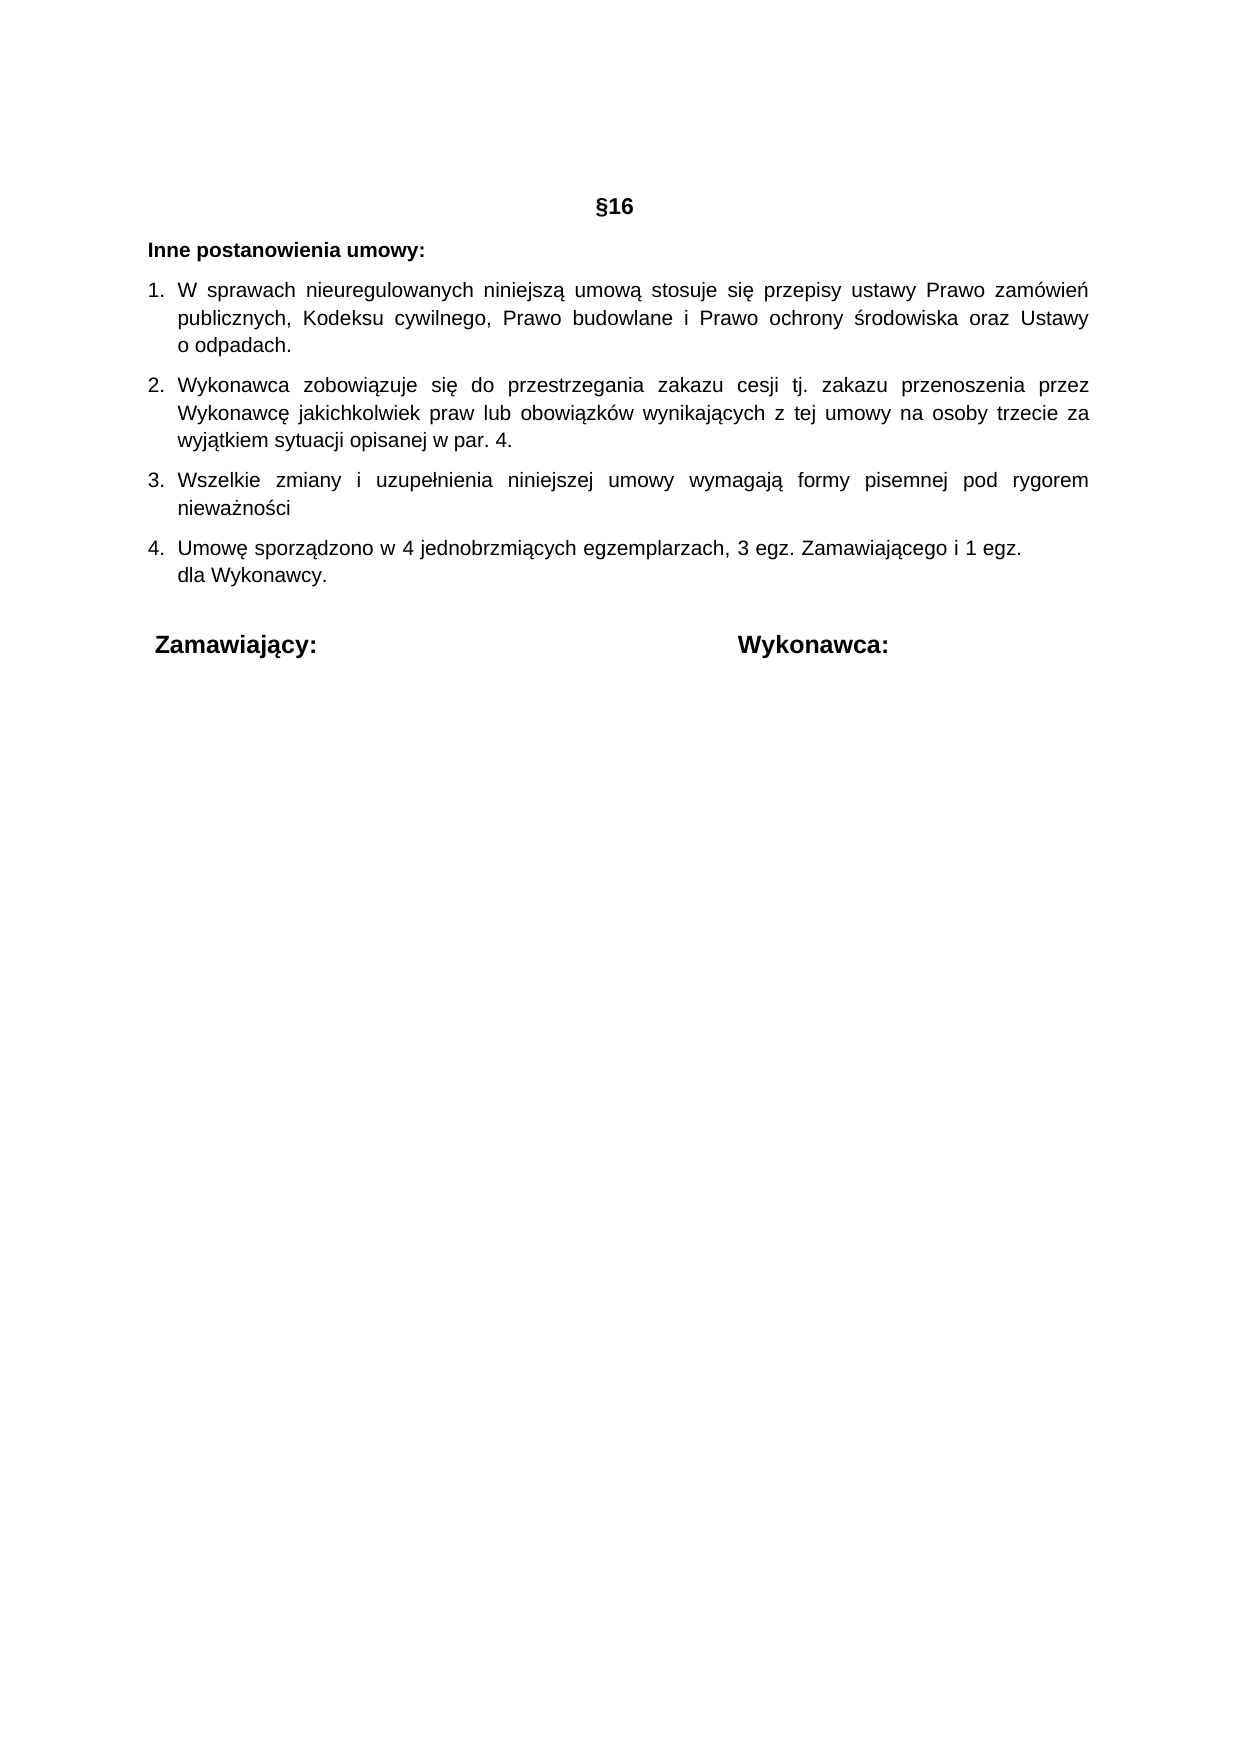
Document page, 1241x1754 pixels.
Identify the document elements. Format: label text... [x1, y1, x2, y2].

list Wszelkie zmiany i uzupełnienia niniejszej umowy wymagają formy pisemnej pod rygorem nieważności [148, 468, 1090, 519]
list Wykonawca zobowiązuje się do przestrzegania zakazu cesji tj. zakazu przenoszenia przez Wykonawcę jakichkolwiek praw lub obowiązków wynikających z tej umowy na osoby trzecie za wyjątkiem sytuacji opisanej w par. 4. [148, 373, 1090, 452]
text Zamawiający: Wykonawca: [148, 630, 1022, 659]
text §16 [148, 193, 1081, 219]
list W sprawach nieuregulowanych niniejszą umową stosuje się przepisy ustawy Prawo zamówień publicznych, Kodeksu cywilnego, Prawo budowlane i Prawo ochrony środowiska oraz Ustawy o odpadach. [148, 278, 1090, 357]
list Umowę sporządzono w 4 jednobrzmiących egzemplarzach, 3 egz. Zamawiającego i 1 egz. dla Wykonawcy. [148, 535, 1022, 587]
text Inne postanowienia umowy: [148, 238, 1090, 262]
